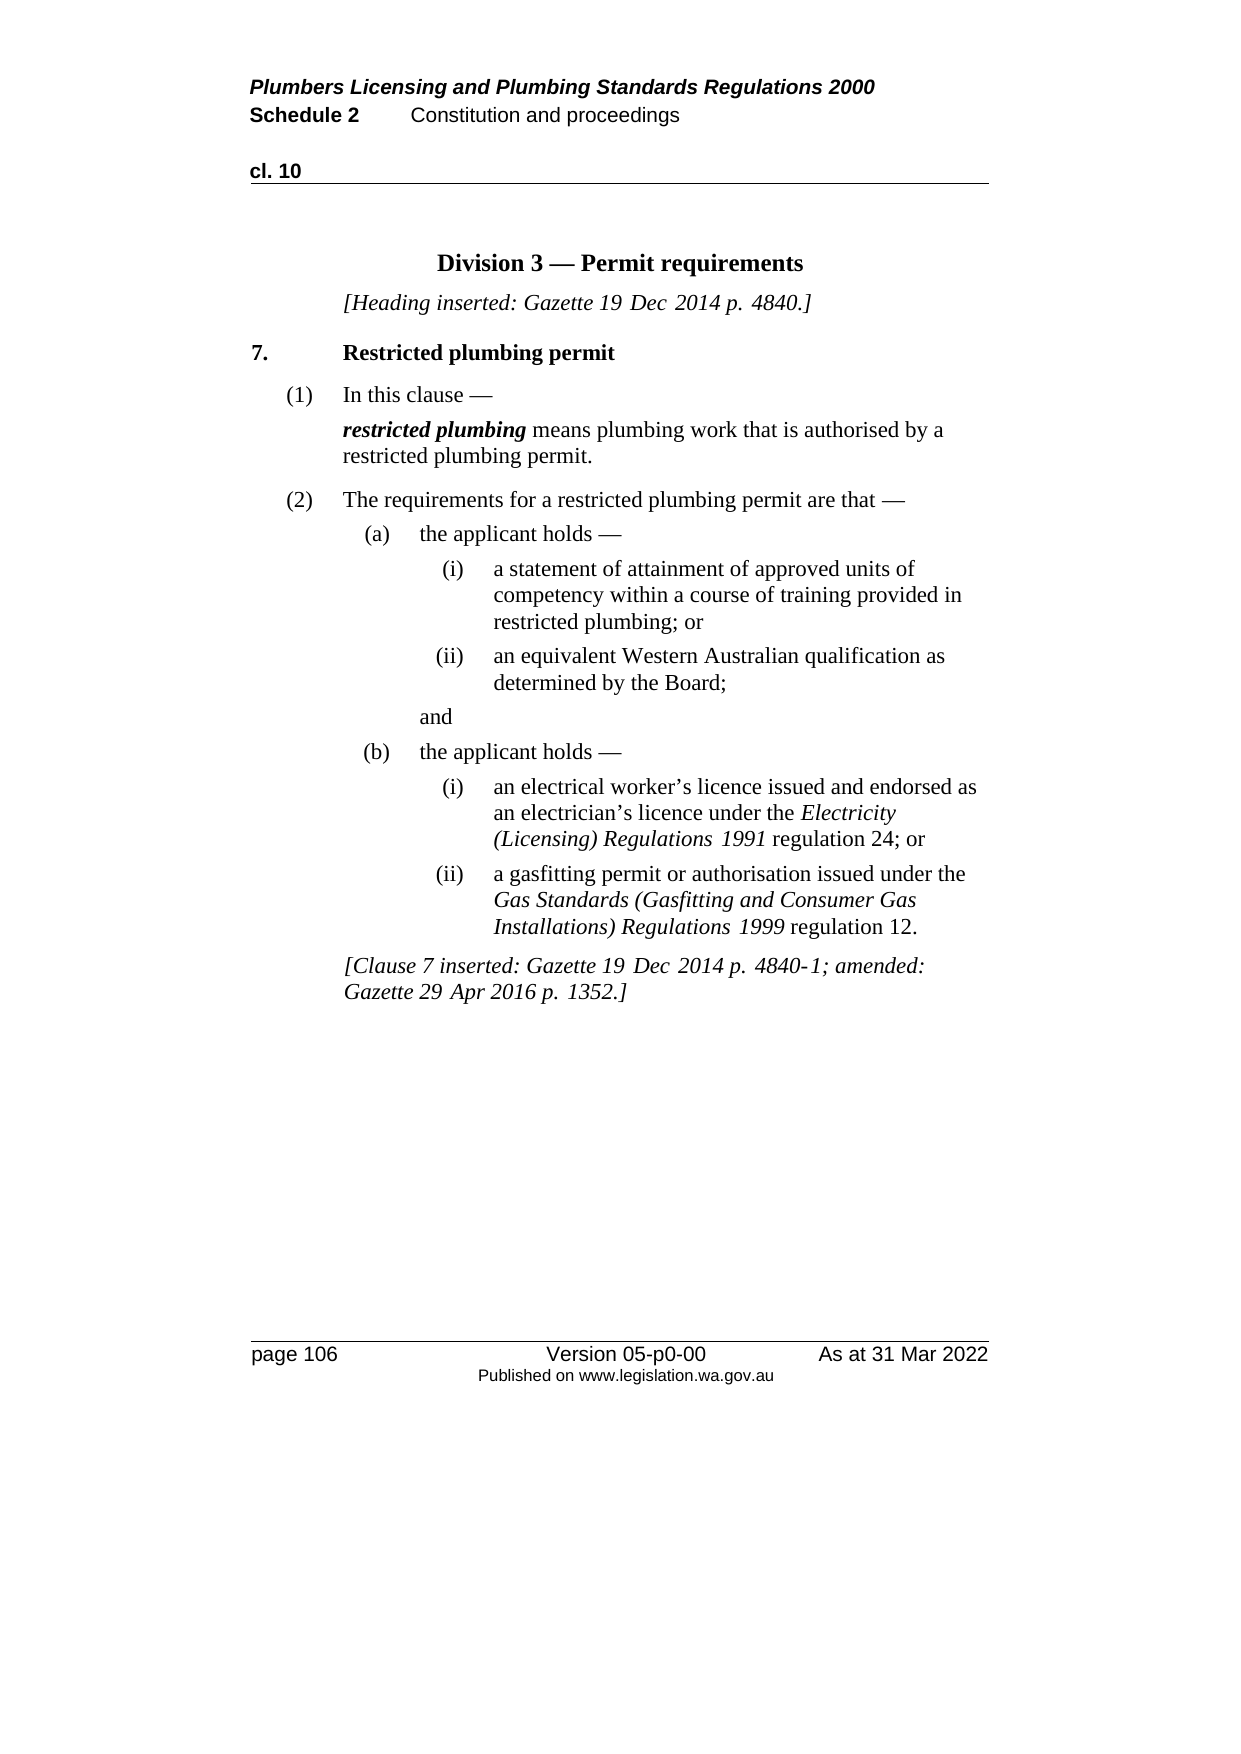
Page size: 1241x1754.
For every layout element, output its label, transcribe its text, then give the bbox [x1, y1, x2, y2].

text [Clause 7 inserted: Gazette 19 Dec 2014 p. 4840-1; amended: Gazette 29 Apr 2016 p. 1352.] [251, 952, 989, 1004]
text (i) an electrical worker’s licence issued and endorsed as an electrician’s licence under the Electricity (Licensing) Regulations 1991 regulation 24; or [251, 773, 989, 852]
text restricted plumbing means plumbing work that is authorised by a restricted plumbing permit. [251, 416, 989, 469]
text and [251, 703, 989, 730]
text (2) The requirements for a restricted plumbing permit are that — [251, 486, 989, 512]
subtitle Division 3 — Permit requirements [251, 248, 989, 277]
subtitle 7. Restricted plumbing permit [251, 338, 989, 365]
text (i) a statement of attainment of approved units of competency within a course of training provided in restricted plumbing; or [251, 555, 989, 634]
subtitle [Heading inserted: Gazette 19 Dec 2014 p. 4840.] [251, 289, 989, 316]
text (ii) a gasfitting permit or authorisation issued under the Gas Standards (Gasfitting and Consumer Gas Installations) Regulations 1999 regulation 12. [251, 860, 989, 939]
text (1) In this clause — [251, 382, 989, 408]
text (b) the applicant holds — [251, 738, 989, 764]
text (a) the applicant holds — [251, 520, 989, 547]
text (ii) an equivalent Western Australian qualification as determined by the Board; [251, 642, 989, 695]
